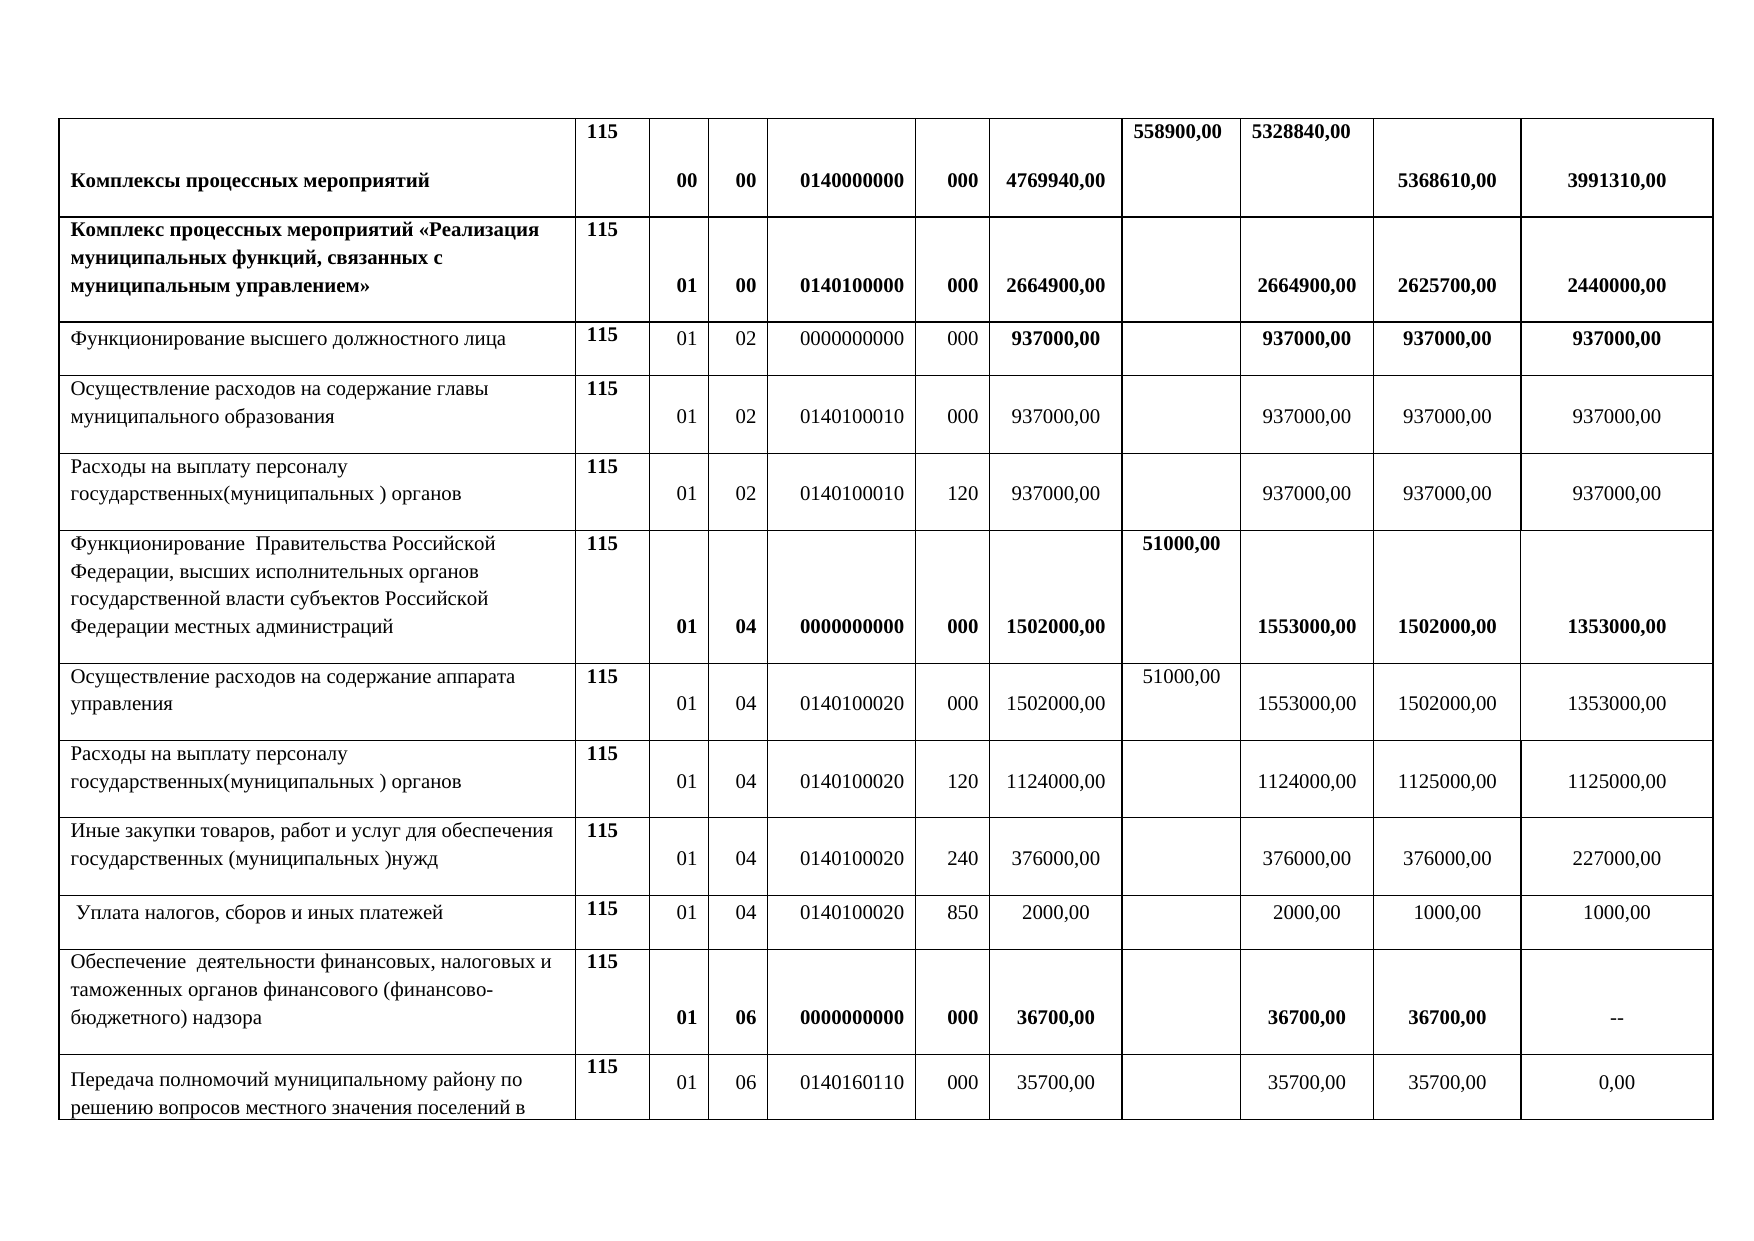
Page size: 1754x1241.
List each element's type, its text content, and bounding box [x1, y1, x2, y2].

table_cell Уплата налогов, сборов и иных платежей [60, 896, 575, 948]
table_cell 1124000,00 [1241, 741, 1373, 817]
table_cell 1125000,00 [1374, 741, 1520, 817]
table_cell 01 [650, 818, 708, 895]
table_cell 1124000,00 [990, 741, 1121, 817]
table_cell Осуществление расходов на содержание главы муниципального образования [60, 376, 575, 452]
table_cell 2440000,00 [1522, 218, 1712, 321]
table_cell [1123, 454, 1240, 530]
table_cell 51000,00 [1123, 531, 1240, 662]
table_cell 240 [916, 818, 989, 895]
table_cell 115 [576, 454, 649, 530]
table_cell 0000000000 [768, 323, 915, 375]
table_cell 02 [709, 454, 767, 530]
table_cell 2625700,00 [1374, 218, 1520, 321]
table_cell Комплексы процессных мероприятий [60, 119, 575, 216]
table_cell 1553000,00 [1241, 531, 1373, 662]
table_cell 937000,00 [1374, 376, 1520, 452]
table_cell 00 [709, 119, 767, 216]
table_cell 937000,00 [1374, 323, 1520, 375]
table_cell 02 [709, 323, 767, 375]
table_cell 115 [576, 896, 649, 948]
table_cell [1123, 323, 1240, 375]
table_cell 51000,00 [1123, 664, 1240, 740]
table_cell 01 [650, 218, 708, 321]
table_cell 937000,00 [1522, 323, 1712, 375]
table_cell 36700,00 [990, 950, 1121, 1053]
table_cell 01 [650, 454, 708, 530]
table_cell [1123, 818, 1240, 895]
table_cell Осуществление расходов на содержание аппарата управления [60, 664, 575, 740]
table_cell 0140160110 [768, 1055, 915, 1119]
table_cell 937000,00 [1374, 454, 1520, 530]
table_cell 376000,00 [990, 818, 1121, 895]
table_cell 1502000,00 [1374, 664, 1520, 740]
table_cell 0140100010 [768, 454, 915, 530]
table_cell [1123, 1055, 1240, 1119]
table_cell 36700,00 [1374, 950, 1520, 1053]
table_cell 0140100020 [768, 896, 915, 948]
table_cell 2000,00 [990, 896, 1121, 948]
table_cell 000 [916, 531, 989, 662]
table_cell 0140100020 [768, 818, 915, 895]
table_cell Функционирование Правительства Российской Федерации, высших исполнительных органов государственной власти субъектов Российской Федерации местных администраций [60, 531, 575, 662]
table_cell 115 [576, 664, 649, 740]
table_cell Расходы на выплату персоналу государственных(муниципальных ) органов [60, 454, 575, 530]
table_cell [60, 1055, 575, 1119]
table_cell 115 [576, 741, 649, 817]
table_cell 06 [709, 1055, 767, 1119]
table_cell 4769940,00 [990, 119, 1121, 216]
table_cell 000 [916, 376, 989, 452]
table_cell 01 [650, 741, 708, 817]
table_cell 04 [709, 741, 767, 817]
table_cell 0000000000 [768, 950, 915, 1053]
table_cell Обеспечение деятельности финансовых, налоговых и таможенных органов финансового (финансово-бюджетного) надзора [60, 950, 575, 1053]
table_cell 115 [576, 1055, 649, 1119]
table_cell 850 [916, 896, 989, 948]
table_cell 35700,00 [1374, 1055, 1520, 1119]
table_cell 3991310,00 [1522, 119, 1712, 216]
table_cell 01 [650, 531, 708, 662]
table_cell 1000,00 [1374, 896, 1520, 948]
table_cell 5328840,00 [1241, 119, 1373, 216]
table_cell 000 [916, 119, 989, 216]
table_cell 1502000,00 [990, 531, 1121, 662]
table_cell 1125000,00 [1522, 741, 1712, 817]
table_cell 1000,00 [1522, 896, 1712, 948]
table_cell 0140100020 [768, 741, 915, 817]
table_cell 04 [709, 664, 767, 740]
table_cell 0140100010 [768, 376, 915, 452]
table_cell 937000,00 [1241, 376, 1373, 452]
table_cell 937000,00 [990, 323, 1121, 375]
table_cell 115 [576, 218, 649, 321]
table_cell 000 [916, 218, 989, 321]
table_cell 01 [650, 896, 708, 948]
table_cell 115 [576, 818, 649, 895]
table_cell 04 [709, 896, 767, 948]
table_cell 937000,00 [1241, 454, 1373, 530]
table_cell -- [1522, 950, 1712, 1053]
table_cell 01 [650, 323, 708, 375]
table_cell 115 [576, 376, 649, 452]
table_cell 000 [916, 664, 989, 740]
table_cell 35700,00 [990, 1055, 1121, 1119]
table_cell 35700,00 [1241, 1055, 1373, 1119]
table_cell 000 [916, 950, 989, 1053]
table_cell 1502000,00 [990, 664, 1121, 740]
table_cell Иные закупки товаров, работ и услуг для обеспечения государственных (муниципальных )нужд [60, 818, 575, 895]
table_cell 115 [576, 950, 649, 1053]
table_cell 0140100000 [768, 218, 915, 321]
table_cell 04 [709, 531, 767, 662]
table_cell 1353000,00 [1521, 531, 1712, 662]
table_cell 5368610,00 [1374, 119, 1520, 216]
table_cell 36700,00 [1241, 950, 1373, 1053]
table_cell 0000000000 [768, 531, 915, 662]
table_cell 937000,00 [990, 376, 1121, 452]
table_cell 2000,00 [1241, 896, 1373, 948]
table_cell Функционирование высшего должностного лица [60, 323, 575, 375]
table_cell 115 [576, 531, 649, 662]
table_cell 06 [709, 950, 767, 1053]
table_cell 01 [650, 1055, 708, 1119]
table_cell 115 [576, 119, 649, 216]
table_cell [1123, 950, 1240, 1053]
table_cell 376000,00 [1374, 818, 1520, 895]
table_cell [1123, 218, 1240, 321]
table_cell Расходы на выплату персоналу государственных(муниципальных ) органов [60, 741, 575, 817]
table_cell 1502000,00 [1374, 531, 1520, 662]
table_cell 1353000,00 [1521, 664, 1712, 740]
table_cell 00 [650, 119, 708, 216]
table_cell 376000,00 [1241, 818, 1373, 895]
table_cell 2664900,00 [990, 218, 1121, 321]
table_cell 0140100020 [768, 664, 915, 740]
table_cell 1553000,00 [1241, 664, 1373, 740]
table_cell 115 [576, 323, 649, 375]
table_cell 227000,00 [1522, 818, 1712, 895]
table_cell 0,00 [1522, 1055, 1712, 1119]
table_cell [1123, 896, 1240, 948]
table_cell 2664900,00 [1241, 218, 1373, 321]
table_cell 558900,00 [1123, 119, 1240, 216]
table_cell 02 [709, 376, 767, 452]
table_cell 937000,00 [1522, 454, 1712, 530]
table_cell 937000,00 [990, 454, 1121, 530]
table_cell 120 [916, 741, 989, 817]
table_cell 01 [650, 664, 708, 740]
table_cell 0140000000 [768, 119, 915, 216]
table_cell 01 [650, 376, 708, 452]
table_cell 00 [709, 218, 767, 321]
table_cell 000 [916, 323, 989, 375]
table_cell 937000,00 [1522, 376, 1712, 452]
table_cell 120 [916, 454, 989, 530]
table_cell [1123, 376, 1240, 452]
table_cell 01 [650, 950, 708, 1053]
table_cell [1123, 741, 1240, 817]
table_cell 000 [916, 1055, 989, 1119]
table_cell 937000,00 [1241, 323, 1373, 375]
table_cell Комплекс процессных мероприятий «Реализация муниципальных функций, связанных с муниципальным управлением» [60, 218, 575, 321]
table_cell 04 [709, 818, 767, 895]
